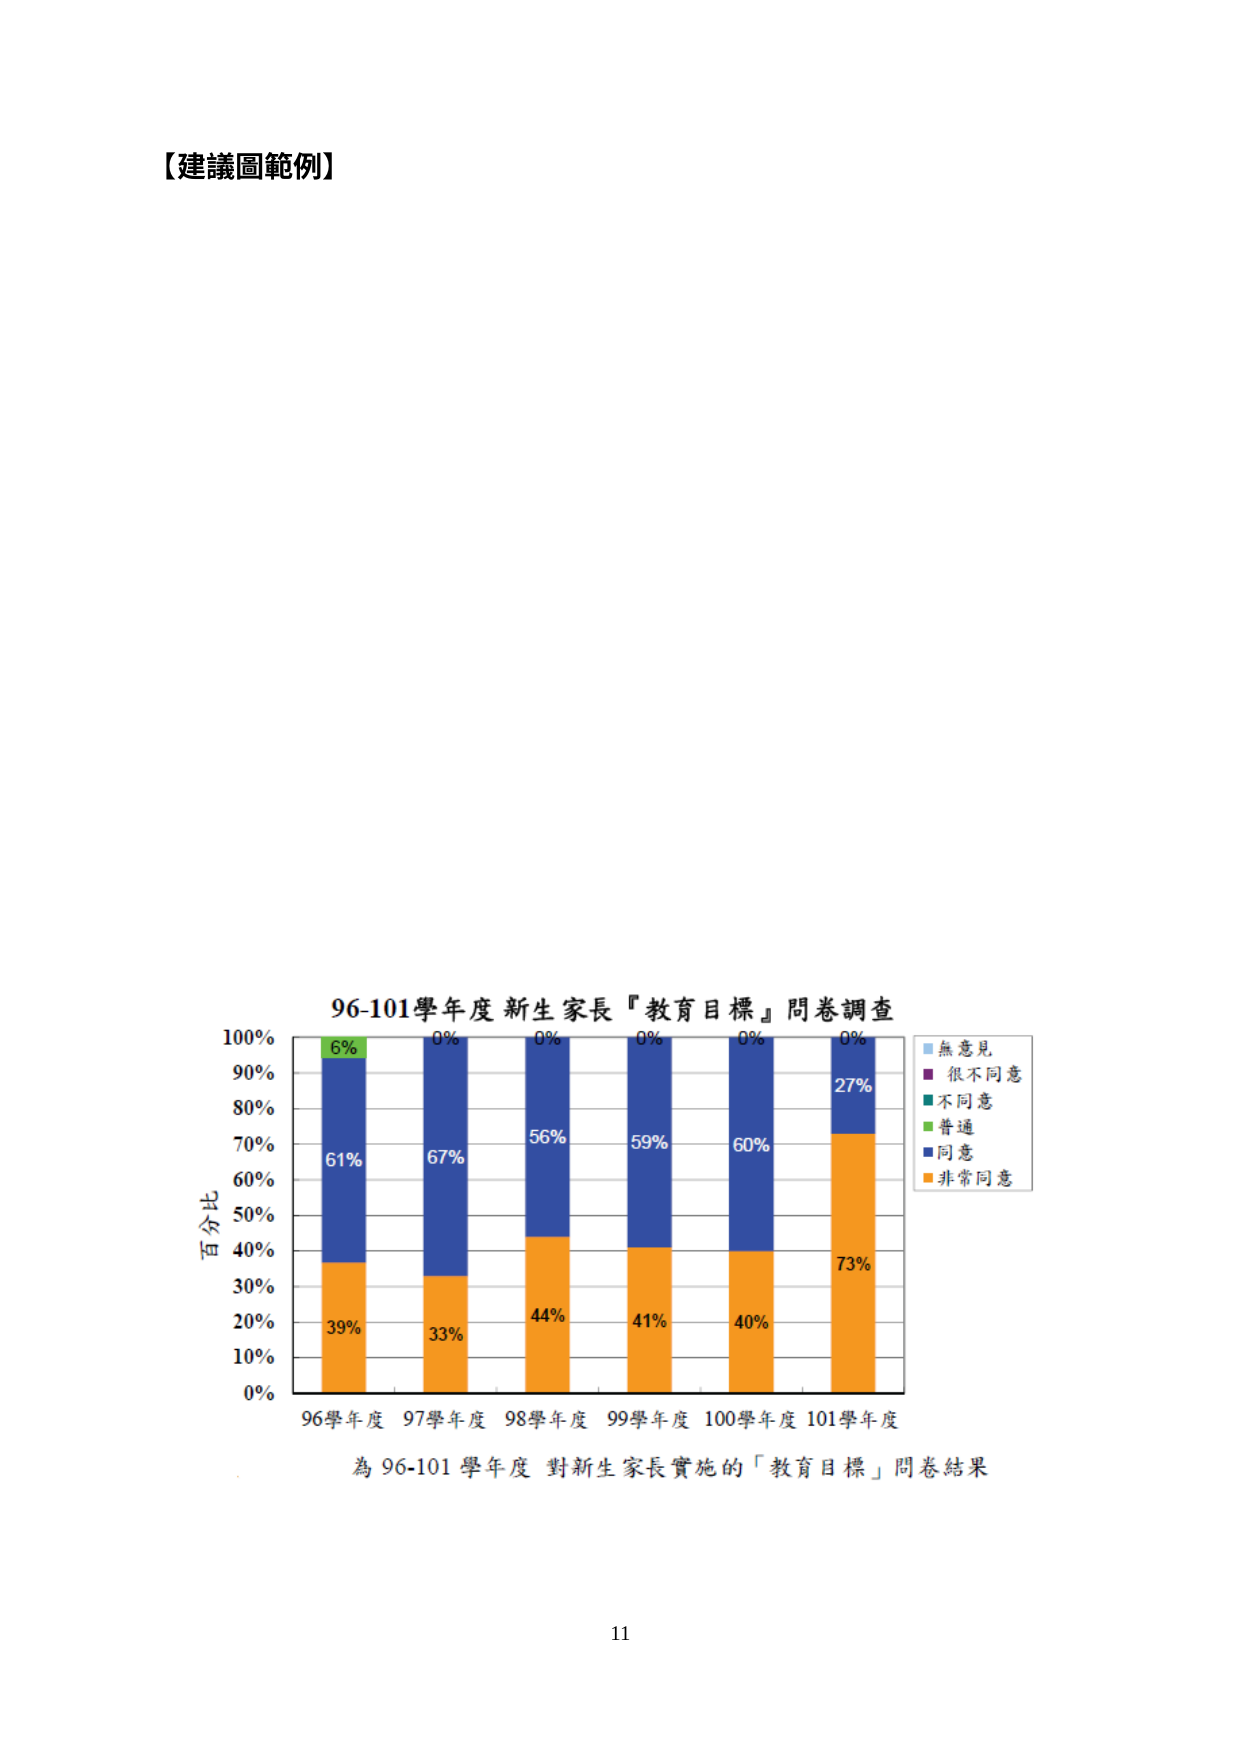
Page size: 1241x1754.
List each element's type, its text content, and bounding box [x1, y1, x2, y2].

text 【建議圖範例】 [148, 125, 1092, 204]
picture [186, 988, 1052, 1495]
